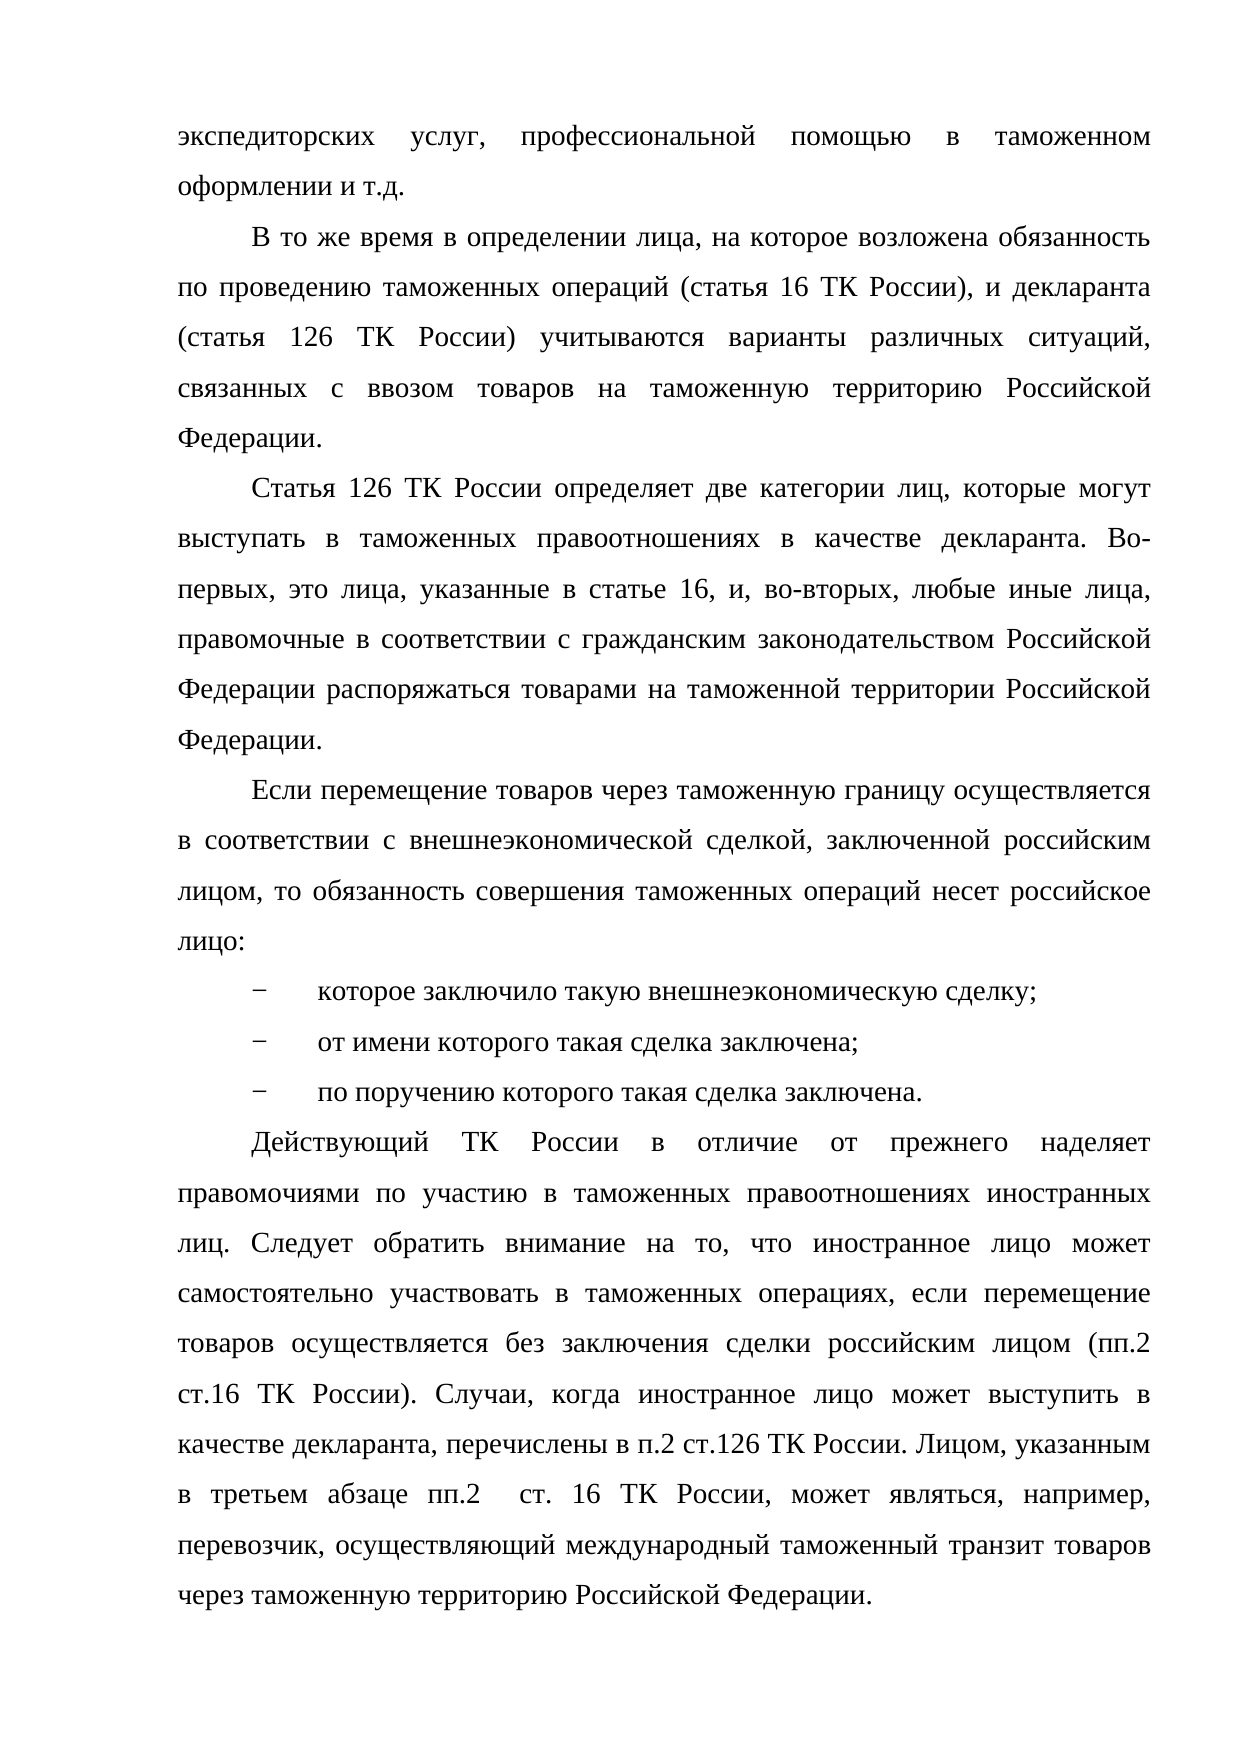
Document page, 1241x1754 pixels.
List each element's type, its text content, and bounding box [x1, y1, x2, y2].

list от имени которого такая сделка заключена; [177, 1024, 1152, 1057]
text Действующий ТК России в отличие от прежнего наделяет правомочиями по участию в таможенных правоотношениях иностранных лиц. Следует обратить внимание на то, что иностранное лицо может самостоятельно участвовать в таможенных операциях, если перемещение товаров осуществляется без заключения сделки российским лицом (пп.2 ст.16 ТК России). Случаи, когда иностранное лицо может выступить в качестве декларанта, перечислены в п.2 ст.126 ТК России. Лицом, указанным в третьем абзаце пп.2 ст. 16 ТК России, может являться, например, перевозчик, осуществляющий международный таможенный транзит товаров через таможенную территорию Российской Федерации. [177, 1124, 1152, 1611]
text Если перемещение товаров через таможенную границу осуществляется в соответствии с внешнеэкономической сделкой, заключенной российским лицом, то обязанность совершения таможенных операций несет российское лицо: [177, 772, 1152, 957]
list по поручению которого такая сделка заключена. [177, 1074, 1152, 1108]
text В то же время в определении лица, на которое возложена обязанность по проведению таможенных операций (статья 16 ТК России), и декларанта (статья 126 ТК России) учитываются варианты различных ситуаций, связанных с ввозом товаров на таможенную территорию Российской Федерации. [177, 219, 1152, 453]
text Статья 126 ТК России определяет две категории лиц, которые могут выступать в таможенных правоотношениях в качестве декларанта. Во-первых, это лица, указанные в статье 16, и, во-вторых, любые иные лица, правомочные в соответствии с гражданским законодательством Российской Федерации распоряжаться товарами на таможенной территории Российской Федерации. [177, 470, 1152, 755]
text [177, 118, 1152, 202]
list которое заключило такую внешнеэкономическую сделку; [177, 973, 1152, 1007]
